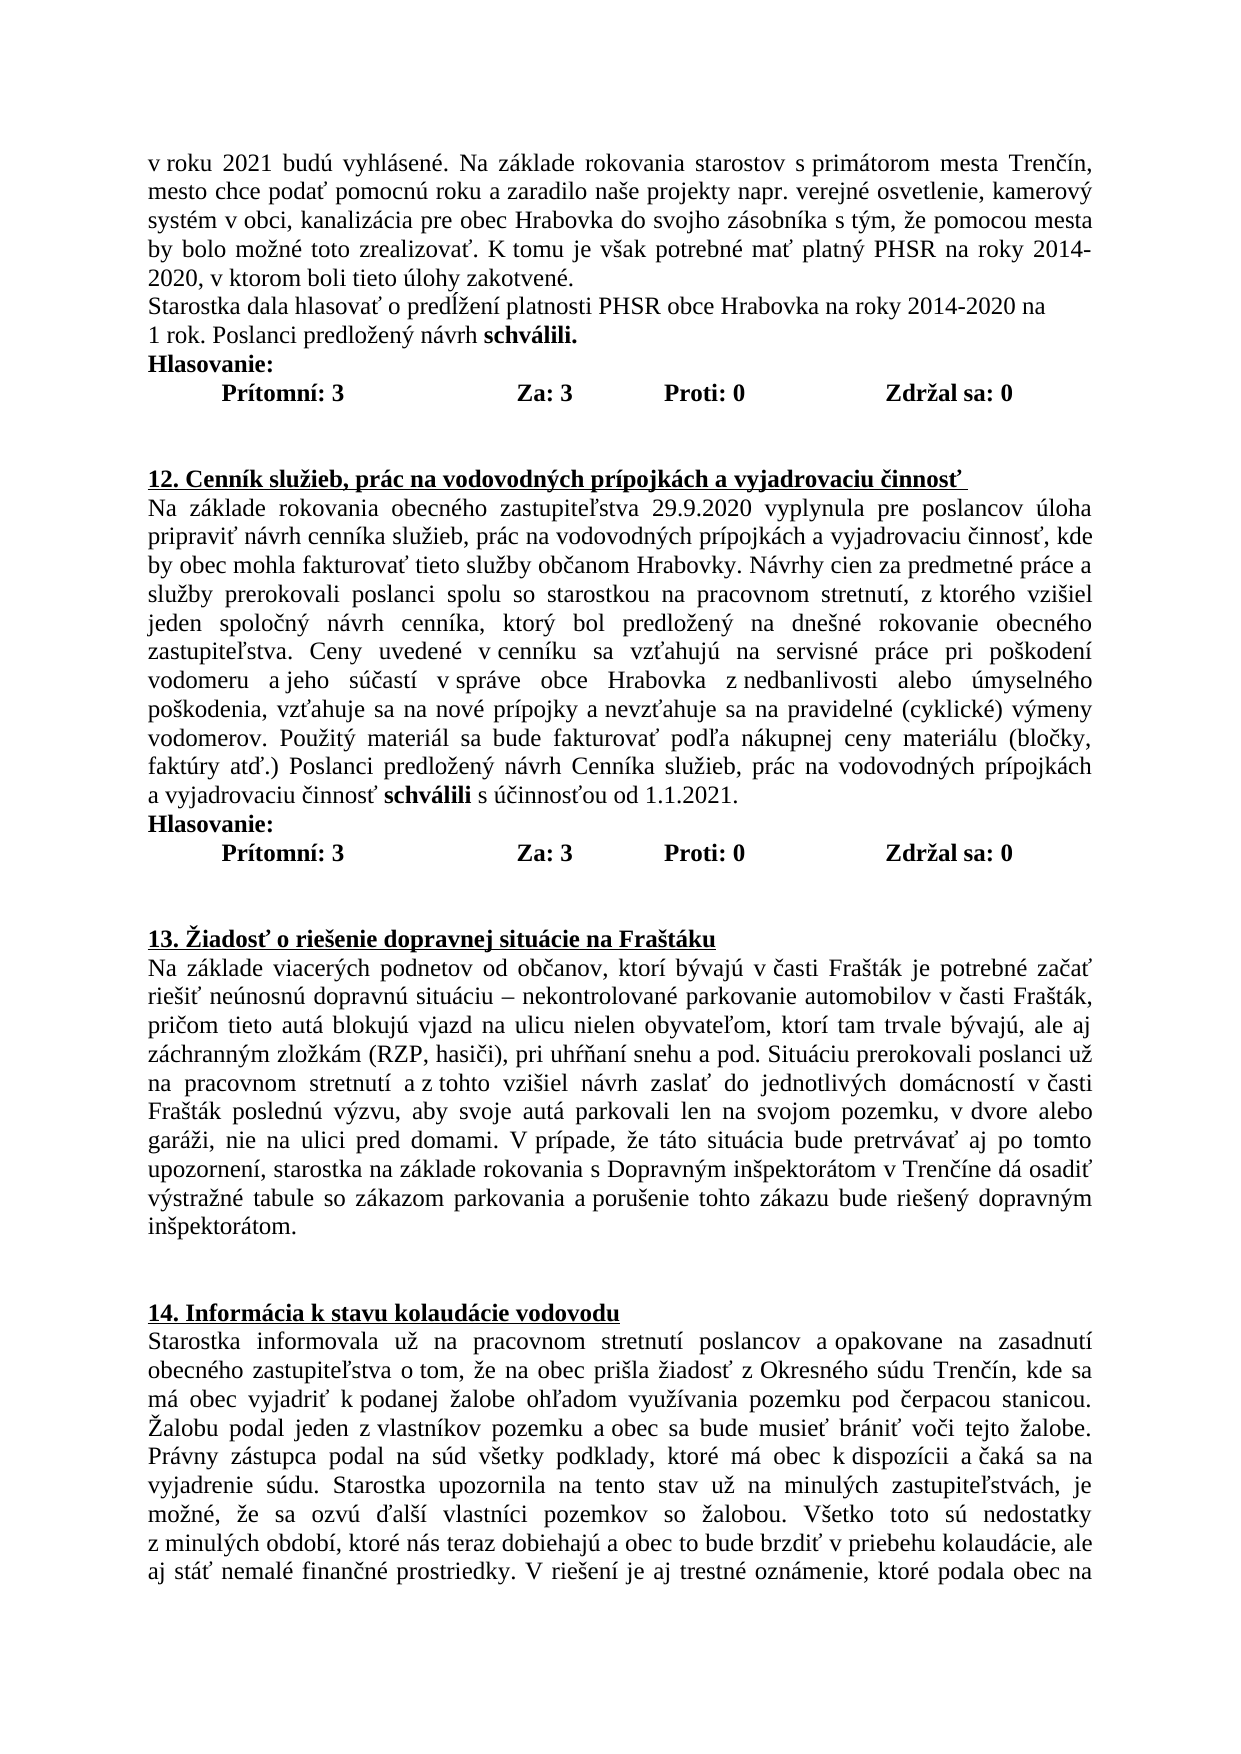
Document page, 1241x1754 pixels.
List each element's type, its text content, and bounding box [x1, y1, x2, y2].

text Na základe viacerých podnetov od občanov, ktorí bývajú v časti Frašták je potrebné začať riešiť neúnosnú dopravnú situáciu – nekontrolované parkovanie automobilov v časti Frašták, pričom tieto autá blokujú vjazd na ulicu nielen obyvateľom, ktorí tam trvale bývajú, ale aj záchranným zložkám (RZP, hasiči), pri uhŕňaní snehu a pod. Situáciu prerokovali poslanci už na pracovnom stretnutí a z tohto vzišiel návrh zaslať do jednotlivých domácností v časti Frašták poslednú výzvu, aby svoje autá parkovali len na svojom pozemku, v dvore alebo garáži, nie na ulici pred domami. V prípade, že táto situácia bude pretrvávať aj po tomto upozornení, starostka na základe rokovania s Dopravným inšpektorátom v Trenčíne dá osadiť výstražné tabule so zákazom parkovania a porušenie tohto zákazu bude riešený dopravným inšpektorátom. [148, 953, 1093, 1240]
text 1 rok. Poslanci predložený návrh schválili. [148, 320, 1093, 349]
text 12. Cenník služieb, prác na vodovodných prípojkách a vyjadrovaciu činnosť [148, 464, 1093, 493]
text Hlasovanie: [148, 809, 1093, 838]
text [148, 1326, 1093, 1585]
text Prítomní: 3 Za: 3 Proti: 0 Zdržal sa: 0 [148, 838, 1093, 866]
text Na základe rokovania obecného zastupiteľstva 29.9.2020 vyplynula pre poslancov úloha pripraviť návrh cenníka služieb, prác na vodovodných prípojkách a vyjadrovaciu činnosť, kde by obec mohla fakturovať tieto služby občanom Hrabovky. Návrhy cien za predmetné práce a služby prerokovali poslanci spolu so starostkou na pracovnom stretnutí, z ktorého vzišiel jeden spoločný návrh cenníka, ktorý bol predložený na dnešné rokovanie obecného zastupiteľstva. Ceny uvedené v cenníku sa vzťahujú na servisné práce pri poškodení vodomeru a jeho súčastí v správe obce Hrabovka z nedbanlivosti alebo úmyselného poškodenia, vzťahuje sa na nové prípojky a nevzťahuje sa na pravidelné (cyklické) výmeny vodomerov. Použitý materiál sa bude fakturovať podľa nákupnej ceny materiálu (bločky, faktúry atď.) Poslanci predložený návrh Cenníka služieb, prác na vodovodných prípojkách a vyjadrovaciu činnosť schválili s účinnosťou od 1.1.2021. [148, 493, 1093, 809]
text 14. Informácia k stavu kolaudácie vodovodu [148, 1298, 1093, 1326]
text Starostka dala hlasovať o predĺžení platnosti PHSR obce Hrabovka na roky 2014-2020 na [148, 291, 1093, 320]
text 13. Žiadosť o riešenie dopravnej situácie na Fraštáku [148, 924, 1093, 953]
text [148, 148, 1093, 291]
text Prítomní: 3 Za: 3 Proti: 0 Zdržal sa: 0 [148, 378, 1093, 406]
text Hlasovanie: [148, 349, 1093, 378]
